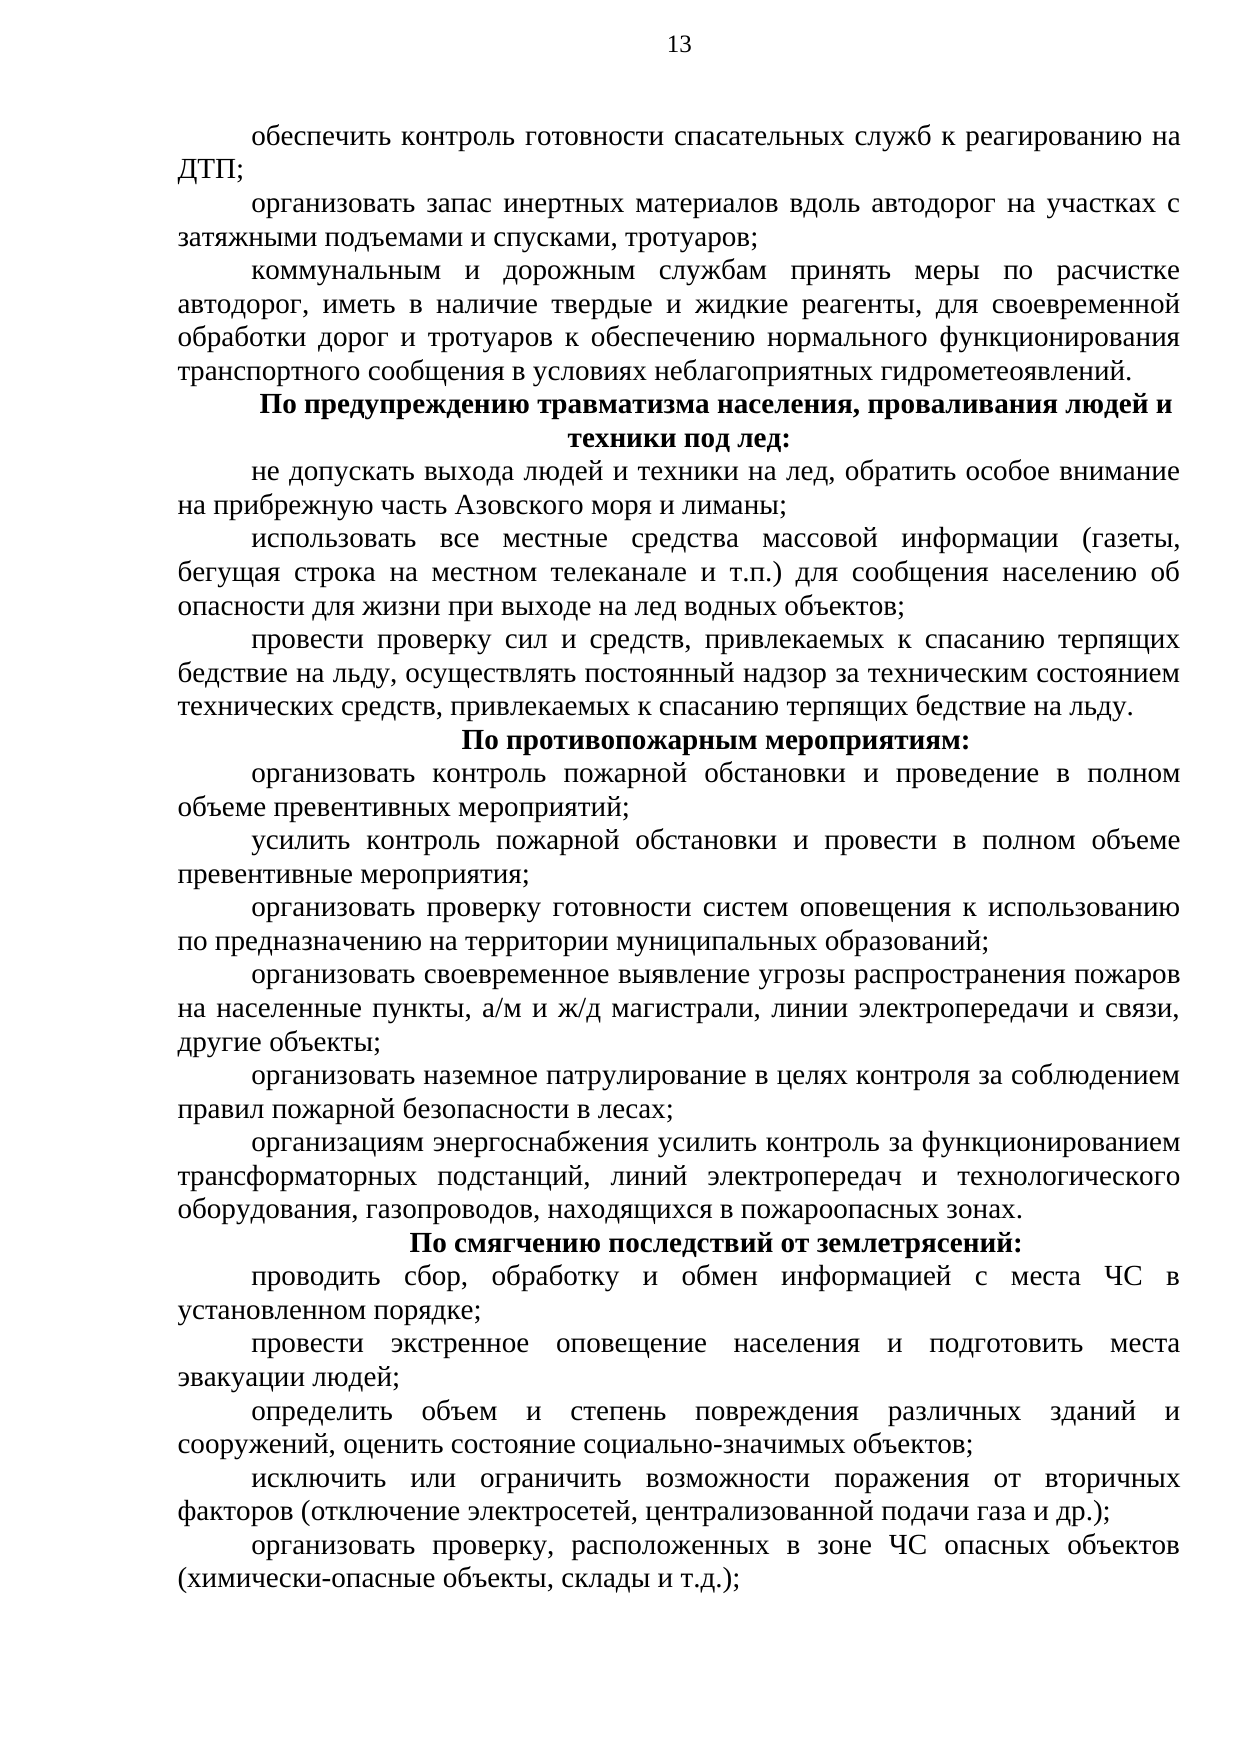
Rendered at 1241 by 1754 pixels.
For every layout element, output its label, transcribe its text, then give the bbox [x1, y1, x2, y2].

text организациям энергоснабжения усилить контроль за функционированием трансформаторных подстанций, линий электропередач и технологического оборудования, газопроводов, находящихся в пожароопасных зонах. [177, 1124, 1181, 1225]
text определить объем и степень повреждения различных зданий и сооружений, оценить состояние социально-значимых объектов; [177, 1393, 1181, 1460]
text коммунальным и дорожным службам принять меры по расчистке автодорог, иметь в наличие твердые и жидкие реагенты, для своевременной обработки дорог и тротуаров к обеспечению нормального функционирования транспортного сообщения в условиях неблагоприятных гидрометеоявлений. [177, 252, 1181, 386]
text организовать проверку готовности систем оповещения к использованию по предназначению на территории муниципальных образований; [177, 889, 1181, 957]
text использовать все местные средства массовой информации (газеты, бегущая строка на местном телеканале и т.п.) для сообщения населению об опасности для жизни при выходе на лед водных объектов; [177, 521, 1181, 621]
text проводить сбор, обработку и обмен информацией с места ЧС в установленном порядке; [177, 1258, 1181, 1326]
text не допускать выхода людей и техники на лед, обратить особое внимание на прибрежную часть Азовского моря и лиманы; [177, 453, 1181, 521]
text организовать запас инертных материалов вдоль автодорог на участках с затяжными подъемами и спусками, тротуаров; [177, 185, 1181, 252]
text По предупреждению травматизма населения, проваливания людей и техники под лед: [177, 386, 1181, 453]
text организовать контроль пожарной обстановки и проведение в полном объеме превентивных мероприятий; [177, 755, 1181, 822]
text провести экстренное оповещение населения и подготовить места эвакуации людей; [177, 1326, 1181, 1393]
text исключить или ограничить возможности поражения от вторичных факторов (отключение электросетей, централизованной подачи газа и др.); [177, 1460, 1181, 1527]
text организовать своевременное выявление угрозы распространения пожаров на населенные пункты, а/м и ж/д магистрали, линии электропередачи и связи, другие объекты; [177, 957, 1181, 1057]
text усилить контроль пожарной обстановки и провести в полном объеме превентивные мероприятия; [177, 822, 1181, 889]
text По противопожарным мероприятиям: [177, 722, 1181, 755]
text обеспечить контроль готовности спасательных служб к реагированию на ДТП; [177, 118, 1181, 185]
text организовать наземное патрулирование в целях контроля за соблюдением правил пожарной безопасности в лесах; [177, 1057, 1181, 1124]
text организовать проверку, расположенных в зоне ЧС опасных объектов (химически-опасные объекты, склады и т.д.); [177, 1527, 1181, 1594]
text провести проверку сил и средств, привлекаемых к спасанию терпящих бедствие на льду, осуществлять постоянный надзор за техническим состоянием технических средств, привлекаемых к спасанию терпящих бедствие на льду. [177, 621, 1181, 722]
text По смягчению последствий от землетрясений: [177, 1225, 1181, 1258]
